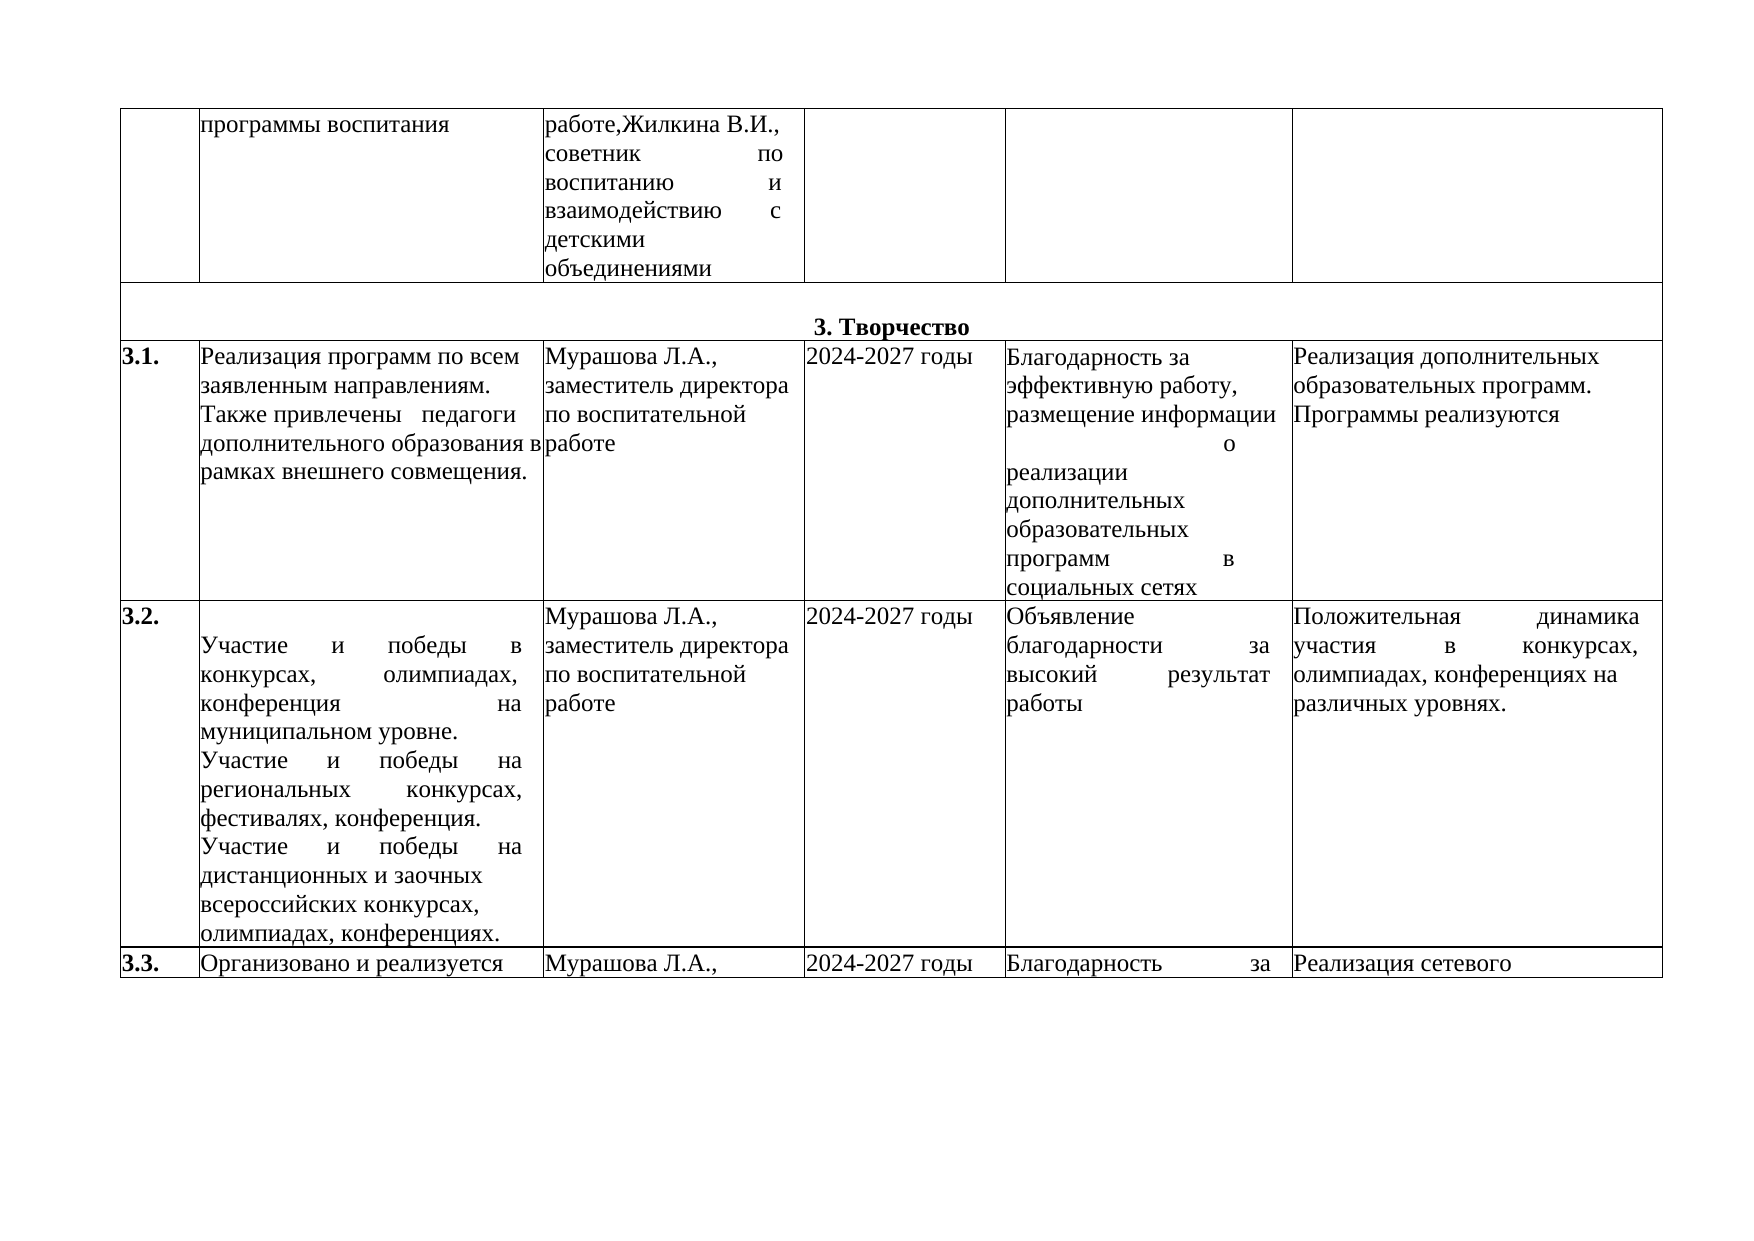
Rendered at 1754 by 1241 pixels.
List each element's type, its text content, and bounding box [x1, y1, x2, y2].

table_cell Мурашова Л.А., [544, 948, 804, 977]
table_cell 2024-2027 годы [805, 948, 1005, 977]
table_cell Объявление благодарности за высокий результат работы [1006, 601, 1292, 946]
table_cell 3.3. [121, 948, 199, 977]
table_cell Организовано и реализуется [200, 948, 543, 977]
table_cell Мурашова Л.А., заместитель директора по воспитательной работе [544, 341, 804, 600]
table_cell Реализация дополнительных образовательных программ. Программы реализуются [1293, 341, 1662, 600]
table_header программы воспитания [200, 109, 543, 282]
table_header [1293, 109, 1662, 282]
table_cell Участие и победы в конкурсах, олимпиадах, конференция на муниципальном уровне. Участие и победы на региональных конкурсах, фестивалях, конференция. Участие и победы на дистанционных и заочных всероссийских конкурсах, олимпиадах, конференциях. [200, 601, 543, 946]
table_header [805, 109, 1005, 282]
table_cell Благодарность за [1006, 948, 1292, 977]
table_cell 3.1. [121, 341, 199, 600]
table_header работе, Жилкина В.И., советник по воспитанию и взаимодействию с детскими объединениями [544, 109, 804, 282]
table_cell Мурашова Л.А., заместитель директора по воспитательной работе [544, 601, 804, 946]
table_cell Благодарность за эффективную работу, размещение информации о реализации дополнительных образовательных программ в социальных сетях [1006, 341, 1292, 600]
table_cell 3.2. [121, 601, 199, 946]
table_cell 3. Творчество [121, 283, 1662, 340]
table_cell Реализация программ по всем заявленным направлениям. Также привлечены педагоги дополнительного образования в рамках внешнего совмещения. [200, 341, 543, 600]
table_header [121, 109, 199, 282]
table_cell 2024-2027 годы [805, 341, 1005, 600]
table_cell 2024-2027 годы [805, 601, 1005, 946]
table_header [1006, 109, 1292, 282]
table_cell Реализация сетевого [1293, 948, 1662, 977]
table_cell Положительная динамика участия в конкурсах, олимпиадах, конференциях на различных уровнях. [1293, 601, 1662, 946]
